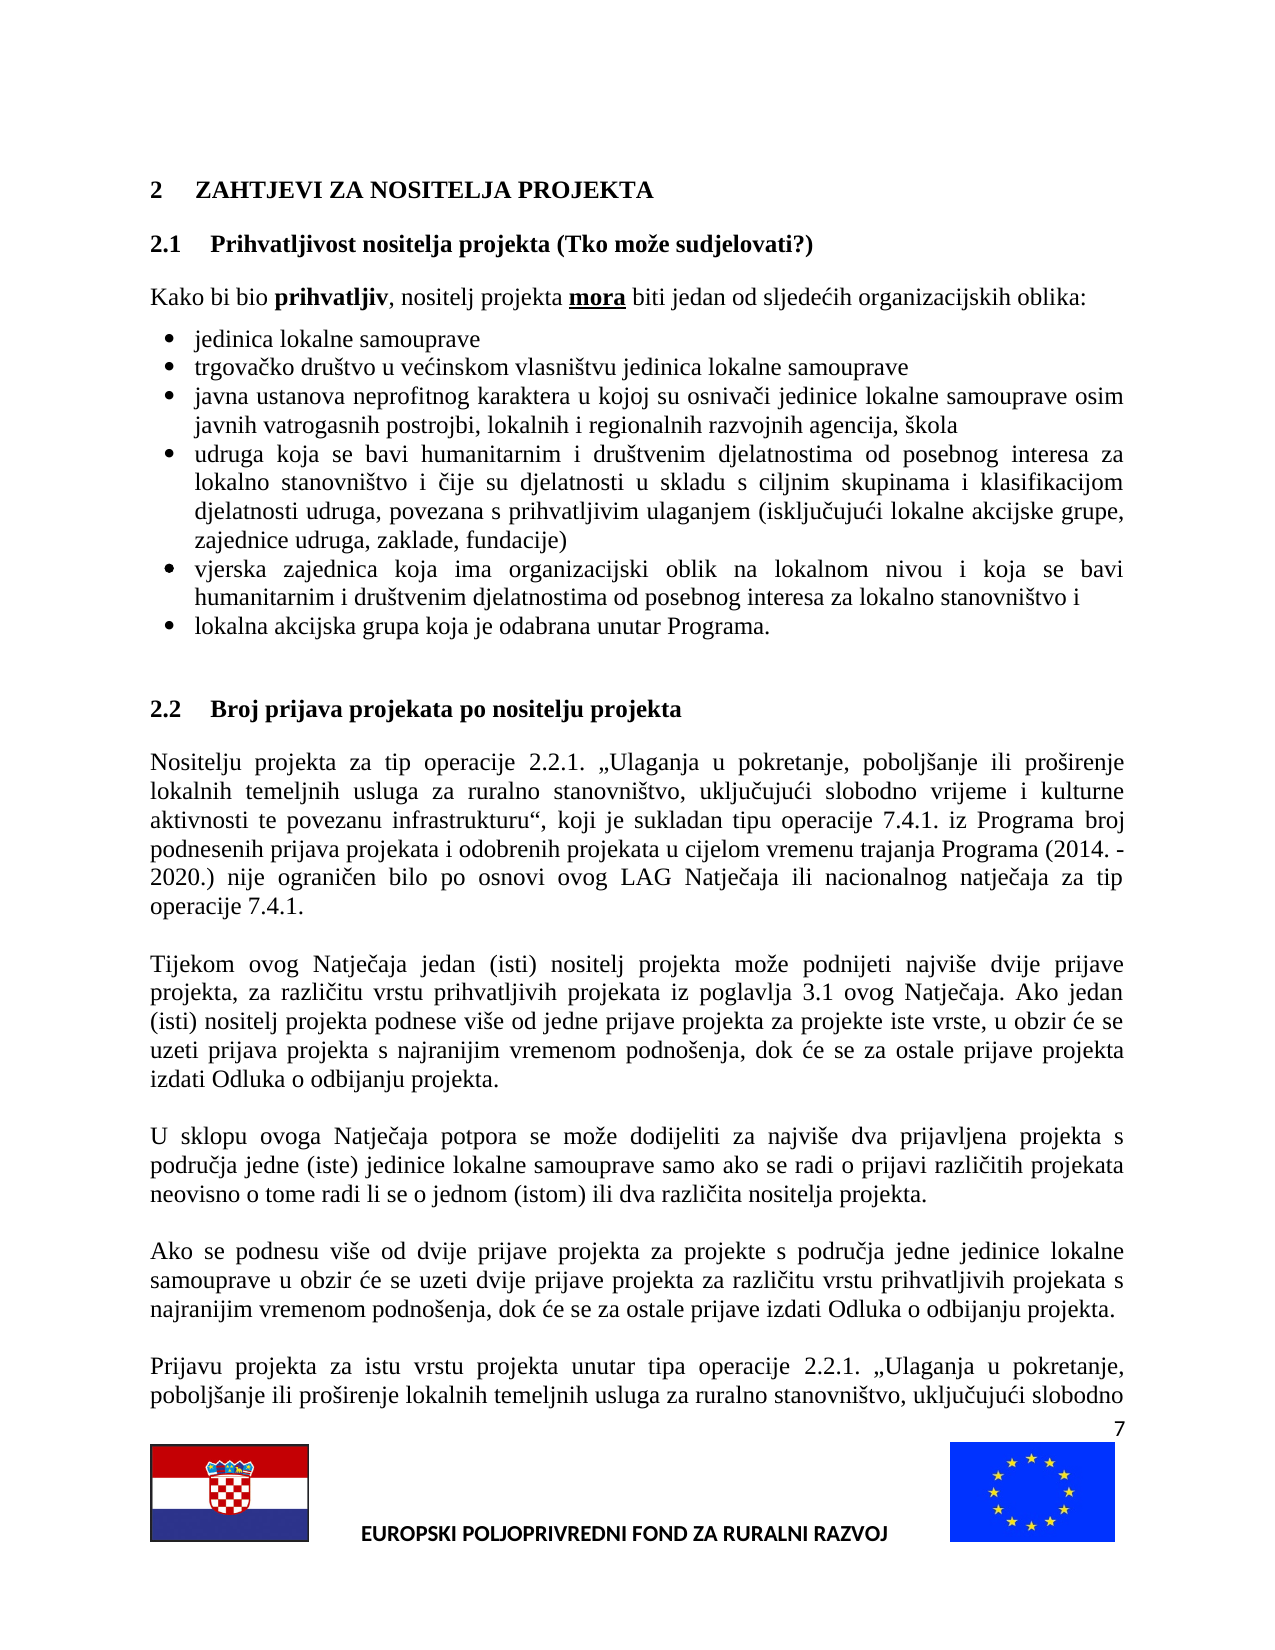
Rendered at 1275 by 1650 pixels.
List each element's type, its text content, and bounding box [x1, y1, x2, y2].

text Ako se podnesu više od dvije prijave projekta za projekte s područja jedne jedinice lokalne samouprave u obzir će se uzeti dvije prijave projekta za različitu vrstu prihvatljivih projekata s najranijim vremenom podnošenja, dok će se za ostale prijave izdati Odluka o odbijanju projekta. [150, 1236, 1125, 1322]
text U sklopu ovoga Natječaja potpora se može dodijeliti za najviše dva prijavljena projekta s područja jedne (iste) jedinice lokalne samouprave samo ako se radi o prijavi različitih projekata neovisno o tome radi li se o jednom (istom) ili dva različita nositelja projekta. [150, 1121, 1125, 1207]
list javna ustanova neprofitnog karaktera u kojoj su osnivači jedinice lokalne samouprave osim javnih vatrogasnih postrojbi, lokalnih i regionalnih razvojnih agencija, škola [165, 381, 1125, 439]
list lokalna akcijska grupa koja je odabrana unutar Programa. [165, 611, 1125, 640]
subtitle Prihvatljivost nositelja projekta (Tko može sudjelovati?) [150, 229, 1125, 257]
text Tijekom ovog Natječaja jedan (isti) nositelj projekta može podnijeti najviše dvije prijave projekta, za različitu vrstu prihvatljivih projekata iz poglavlja 3.1 ovog Natječaja. Ako jedan (isti) nositelj projekta podnese više od jedne prijave projekta za projekte iste vrste, u obzir će se uzeti prijava projekta s najranijim vremenom podnošenja, dok će se za ostale prijave projekta izdati Odluka o odbijanju projekta. [150, 949, 1125, 1092]
list trgovačko društvo u većinskom vlasništvu jedinica lokalne samouprave [165, 352, 1125, 381]
picture [150, 1444, 309, 1542]
subtitle Broj prijava projekata po nositelju projekta [150, 694, 1125, 722]
list vjerska zajednica koja ima organizacijski oblik na lokalnom nivou i koja se bavi humanitarnim i društvenim djelatnostima od posebnog interesa za lokalno stanovništvo i [165, 554, 1125, 611]
picture [950, 1442, 1115, 1542]
list udruga koja se bavi humanitarnim i društvenim djelatnostima od posebnog interesa za lokalno stanovništvo i čije su djelatnosti u skladu s ciljnim skupinama i klasifikacijom djelatnosti udruga, povezana s prihvatljivim ulaganjem (isključujući lokalne akcijske grupe, zajednice udruga, zaklade, fundacije) [165, 439, 1125, 554]
subtitle ZAHTJEVI ZA NOSITELJA PROJEKTA [150, 175, 1125, 204]
list jedinica lokalne samouprave [165, 324, 1125, 352]
text Nositelju projekta za tip operacije 2.2.1. „Ulaganja u pokretanje, poboljšanje ili proširenje lokalnih temeljnih usluga za ruralno stanovništvo, uključujući slobodno vrijeme i kulturne aktivnosti te povezanu infrastrukturu“, koji je sukladan tipu operacije 7.4.1. iz Programa broj podnesenih prijava projekata i odobrenih projekata u cijelom vremenu trajanja Programa (2014. - 2020.) nije ograničen bilo po osnovi ovog LAG Natječaja ili nacionalnog natječaja za tip operacije 7.4.1. [150, 747, 1125, 920]
text Kako bi bio prihvatljiv, nositelj projekta mora biti jedan od sljedećih organizacijskih oblika: [150, 282, 1125, 311]
